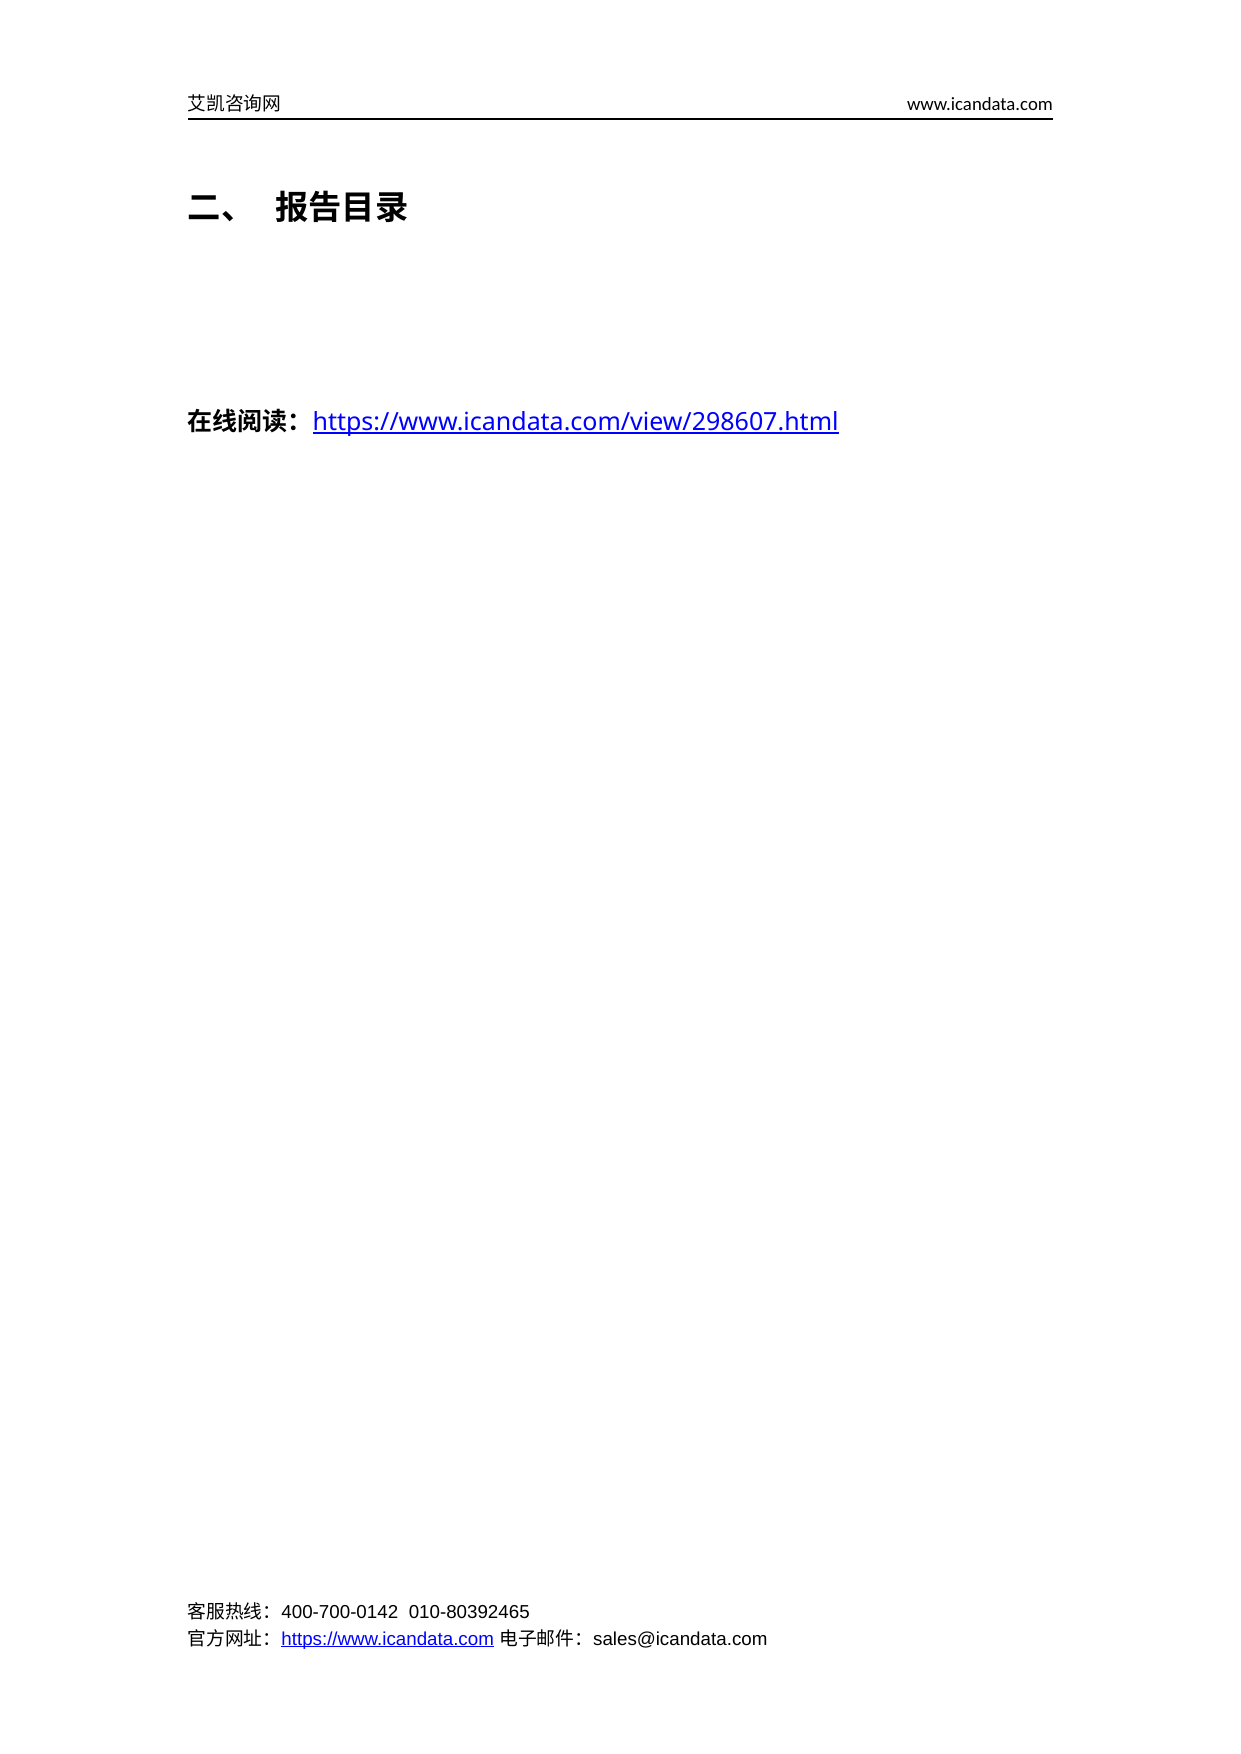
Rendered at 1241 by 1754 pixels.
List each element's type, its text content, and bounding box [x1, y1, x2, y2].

text 在线阅读：https://www.icandata.com/view/298607.html [187, 387, 1053, 452]
subtitle 报告目录 [187, 172, 1053, 237]
